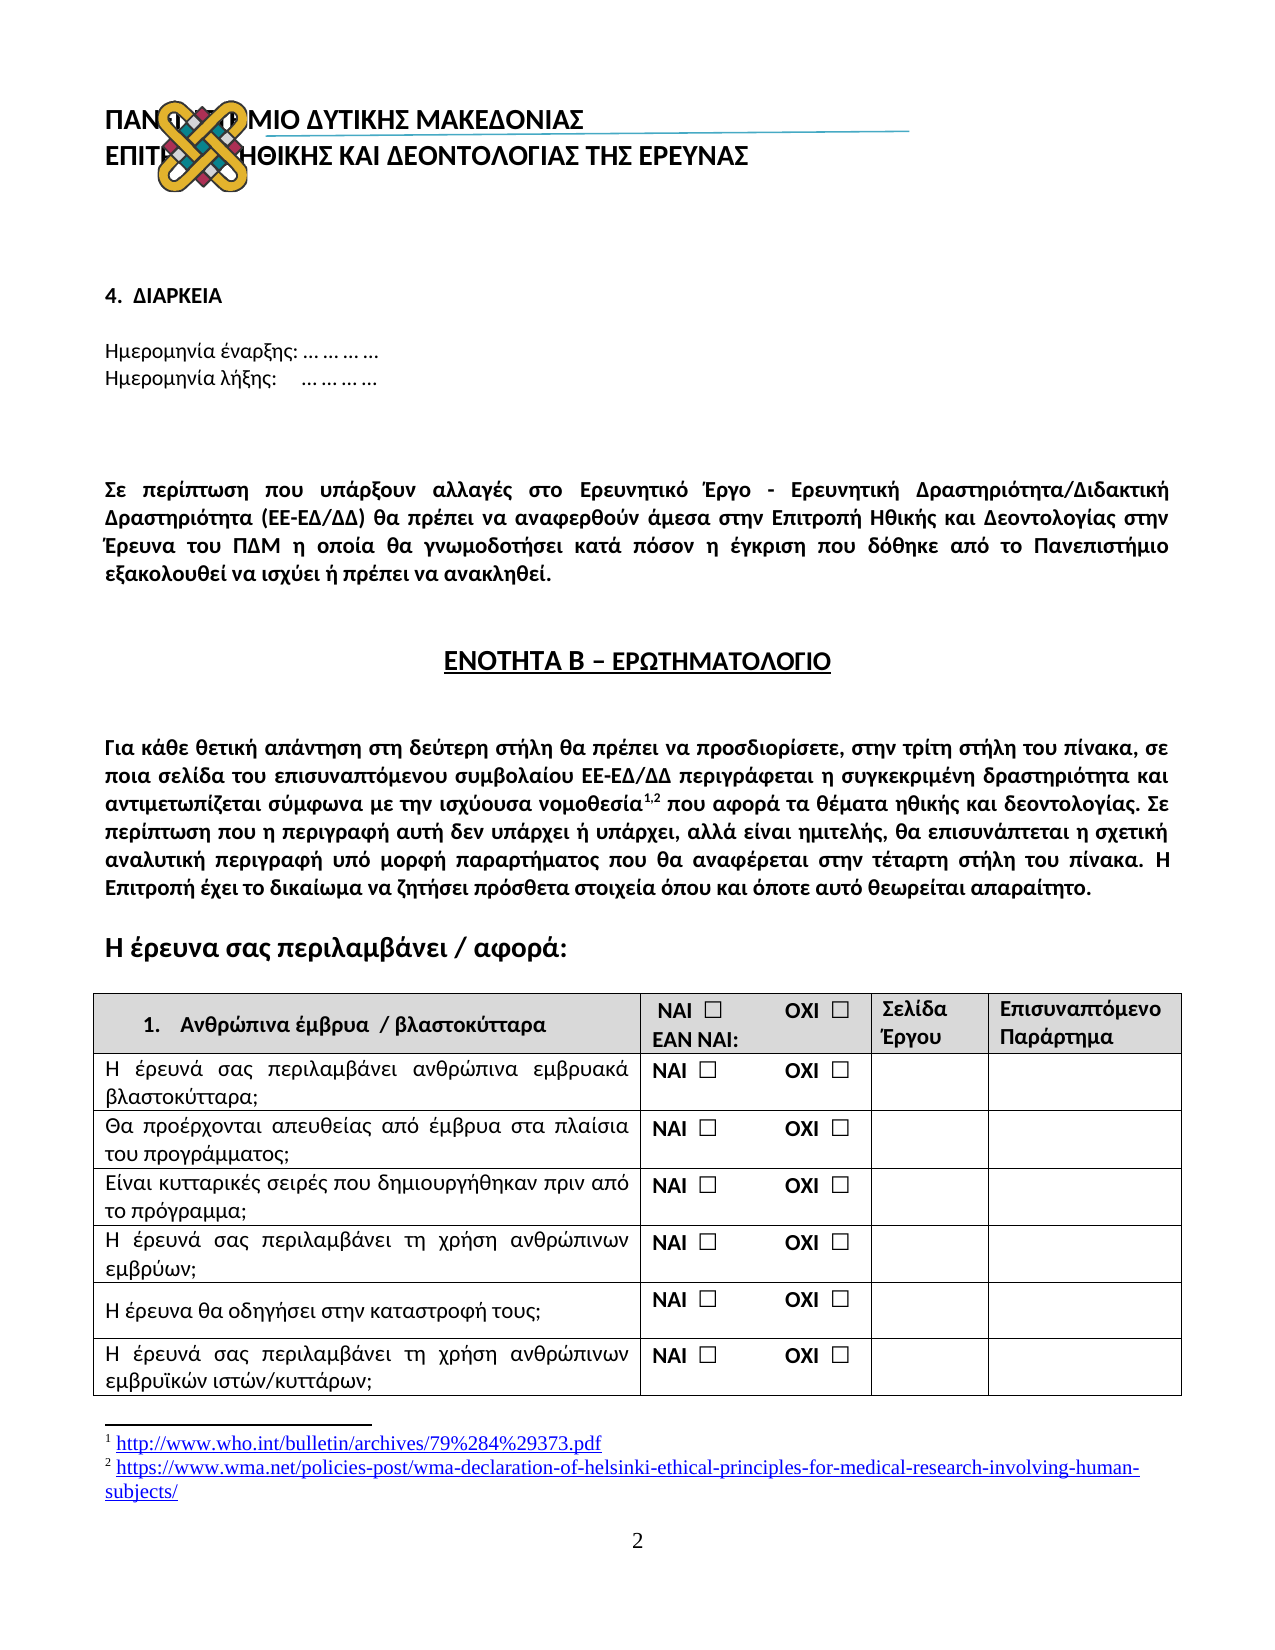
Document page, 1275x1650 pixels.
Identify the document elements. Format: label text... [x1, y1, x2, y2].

table_cell [989, 1339, 1181, 1395]
table_cell [989, 1111, 1181, 1167]
table_header NAI OXI ΕΑΝ ΝΑΙ: [641, 994, 871, 1053]
table_cell Η έρευνα θα οδηγήσει στην καταστροφή τους; [94, 1283, 640, 1338]
picture [156, 100, 247, 191]
table_cell [872, 1111, 988, 1167]
table_cell [872, 1226, 988, 1282]
table_cell Είναι κυτταρικές σειρές που δημιουργήθηκαν πριν από το πρόγραμμα; [94, 1169, 640, 1224]
table_cell NAI OXI [641, 1339, 871, 1395]
table_cell [989, 1226, 1181, 1282]
table_cell [872, 1283, 988, 1338]
table_cell [872, 1169, 988, 1224]
table_cell Η έρευνά σας περιλαμβάνει τη χρήση ανθρώπινων εμβρύων; [94, 1226, 640, 1282]
list ΔΙΑΡΚΕΙΑ [105, 281, 1170, 309]
table_cell [989, 1169, 1181, 1224]
subtitle ΕΝΟΤΗΤΑ B – ΕΡΩΤΗΜΑΤΟΛΟΓΙΟ [105, 642, 1170, 677]
table_header Επισυναπτόμενο Παράρτημα [989, 994, 1181, 1053]
table_cell NAI OXI [641, 1226, 871, 1282]
text Για κάθε θετική απάντηση στη δεύτερη στήλη θα πρέπει να προσδιορίσετε, στην τρίτη στήλη του πίνακα, σε ποια σελίδα του επισυναπτόμενου συμβολαίου ΕΕ-ΕΔ/ΔΔ περιγράφεται η συγκεκριμένη δραστηριότητα και αντιμετωπίζεται σύμφωνα με την ισχύουσα νομοθεσία, που αφορά τα θέματα ηθικής και δεοντολογίας. Σε περίπτωση που η περιγραφή αυτή δεν υπάρχει ή υπάρχει, αλλά είναι ημιτελής, θα επισυνάπτεται η σχετική αναλυτική περιγραφή υπό μορφή παραρτήματος που θα αναφέρεται στην τέταρτη στήλη του πίνακα. Η Επιτροπή έχει το δικαίωμα να ζητήσει πρόσθετα στοιχεία όπου και όποτε αυτό θεωρείται απαραίτητο. [105, 733, 1170, 901]
table_header Σελίδα Έργου [872, 994, 988, 1053]
table_cell [989, 1283, 1181, 1338]
table_cell [989, 1054, 1181, 1110]
table_cell Η έρευνά σας περιλαμβάνει ανθρώπινα εμβρυακά βλαστοκύτταρα; [94, 1054, 640, 1110]
table_header Ανθρώπινα έμβρυα / βλαστοκύτταρα [94, 994, 640, 1053]
table_cell NAI OXI [641, 1054, 871, 1110]
text Η έρευνα σας περιλαμβάνει / αφορά: [105, 929, 1170, 965]
table_cell Θα προέρχονται απευθείας από έμβρυα στα πλαίσια του προγράμματος; [94, 1111, 640, 1167]
table_cell Η έρευνά σας περιλαμβάνει τη χρήση ανθρώπινων εμβρυϊκών ιστών/κυττάρων; [94, 1339, 640, 1395]
table_cell [872, 1339, 988, 1395]
table_cell NAI OXI [641, 1169, 871, 1224]
text Ημερομηνία έναρξης: … … … … [105, 337, 1170, 364]
table_cell NAI OXI [641, 1283, 871, 1338]
text Σε περίπτωση που υπάρξουν αλλαγές στο Ερευνητικό Έργο - Ερευνητική Δραστηριότητα/Διδακτική Δραστηριότητα (ΕΕ-ΕΔ/ΔΔ) θα πρέπει να αναφερθούν άμεσα στην Επιτροπή Ηθικής και Δεοντολογίας στην Έρευνα του ΠΔΜ η οποία θα γνωμοδοτήσει κατά πόσον η έγκριση που δόθηκε από το Πανεπιστήμιο εξακολουθεί να ισχύει ή πρέπει να ανακληθεί. [105, 475, 1170, 587]
text Ημερομηνία λήξης: … … … … [105, 364, 1170, 391]
table_cell [872, 1054, 988, 1110]
table_cell NAI OXI [641, 1111, 871, 1167]
